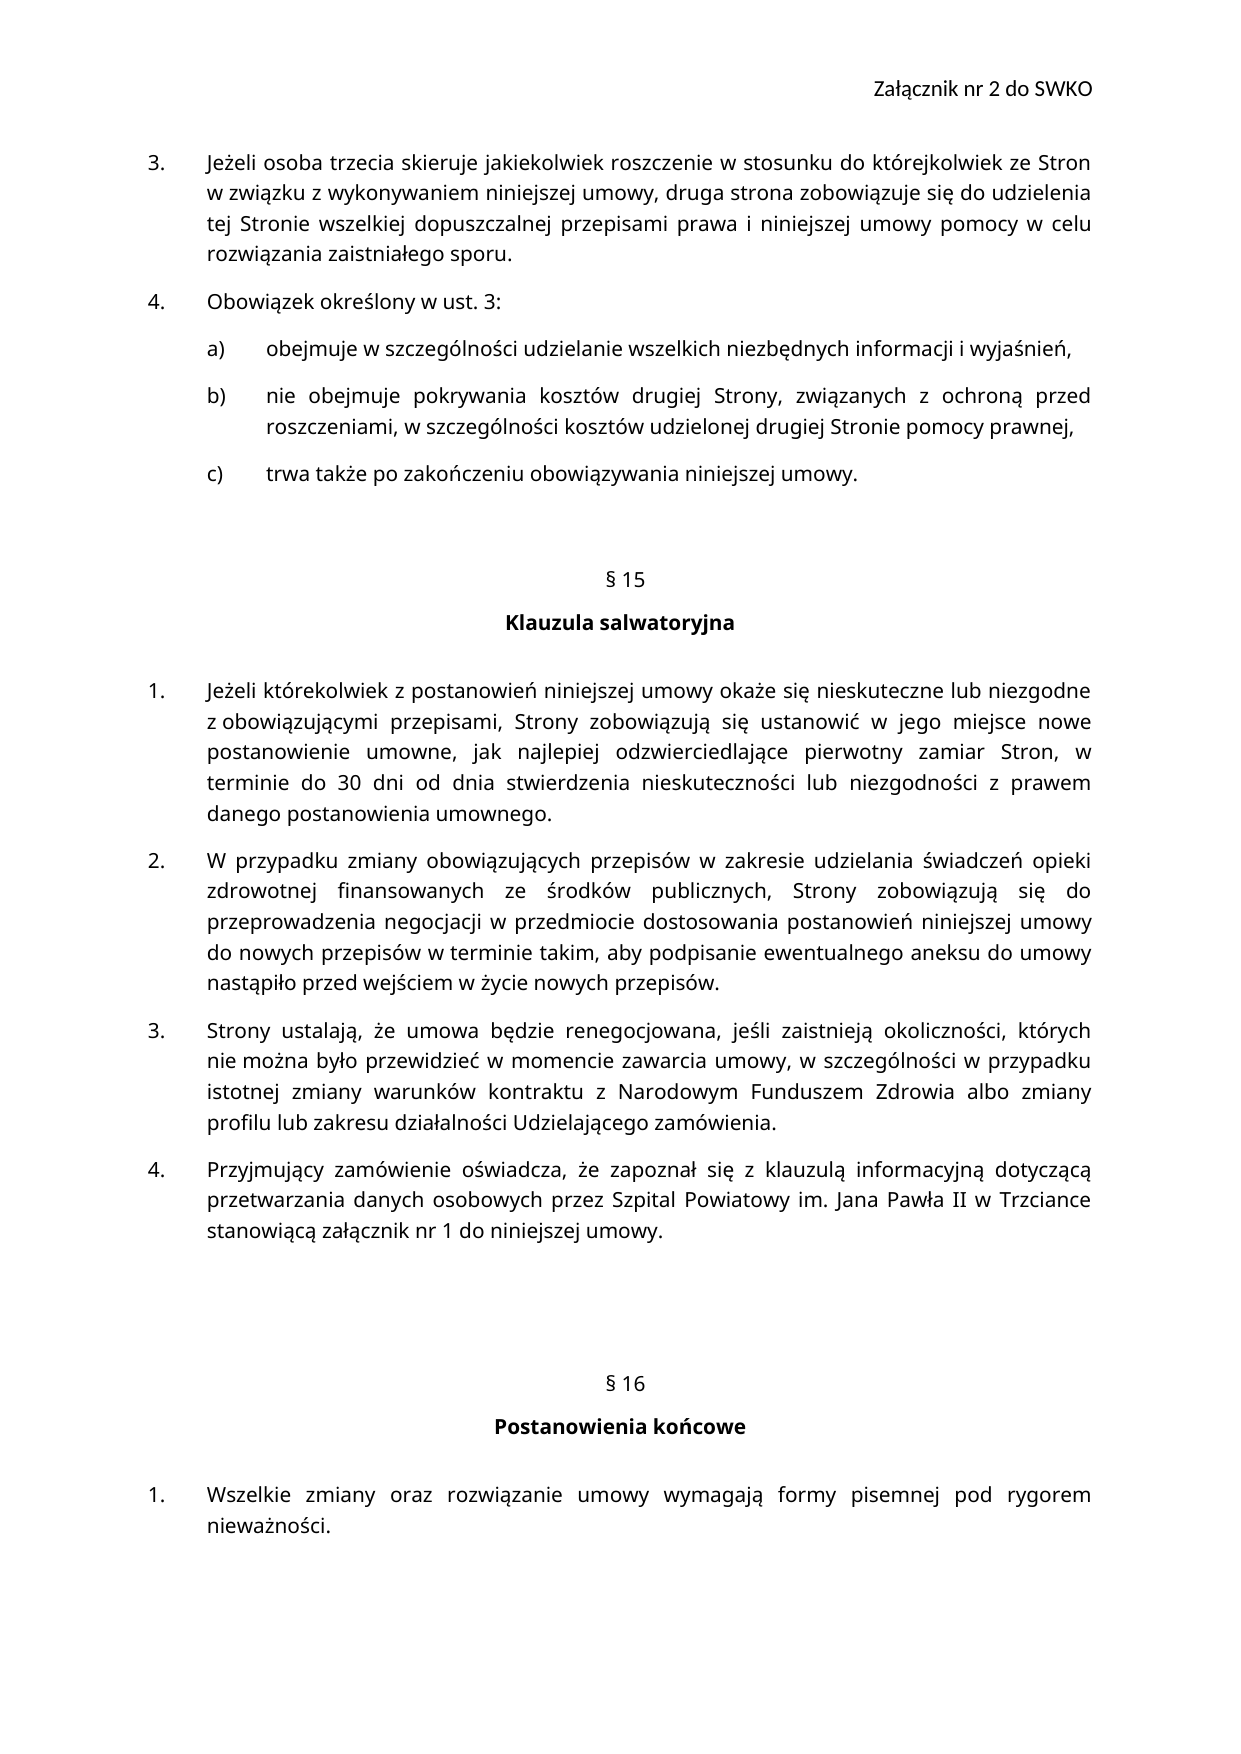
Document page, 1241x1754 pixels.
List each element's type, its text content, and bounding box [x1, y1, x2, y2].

text Jeżeli którekolwiek z postanowień niniejszej umowy okaże się nieskuteczne lub niezgodne z obowiązującymi przepisami, Strony zobowiązują się ustanowić w jego miejsce nowe postanowienie umowne, jak najlepiej odzwierciedlające pierwotny zamiar Stron, w terminie do 30 dni od dnia stwierdzenia nieskuteczności lub niezgodności z prawem danego postanowienia umownego. [148, 676, 1093, 827]
text Jeżeli osoba trzecia skieruje jakiekolwiek roszczenie w stosunku do którejkolwiek ze Stron w związku z wykonywaniem niniejszej umowy, druga strona zobowiązuje się do udzielenia tej Stronie wszelkiej dopuszczalnej przepisami prawa i niniejszej umowy pomocy w celu rozwiązania zaistniałego sporu. [148, 148, 1093, 268]
text Strony ustalają, że umowa będzie renegocjowana, jeśli zaistnieją okoliczności, których nie można było przewidzieć w momencie zawarcia umowy, w szczególności w przypadku istotnej zmiany warunków kontraktu z Narodowym Funduszem Zdrowia albo zmiany profilu lub zakresu działalności Udzielającego zamówienia. [148, 1016, 1093, 1136]
text Wszelkie zmiany oraz rozwiązanie umowy wymagają formy pisemnej pod rygorem nieważności. [148, 1480, 1093, 1539]
text Przyjmujący zamówienie oświadcza, że zapoznał się z klauzulą informacyjną dotyczącą przetwarzania danych osobowych przez Szpital Powiatowy im. Jana Pawła II w Trzciance stanowiącą załącznik nr 1 do niniejszej umowy. [148, 1155, 1093, 1244]
list trwa także po zakończeniu obowiązywania niniejszej umowy. [207, 459, 1093, 488]
text Postanowienia końcowe [148, 1412, 1093, 1441]
text Obowiązek określony w ust. 3: [148, 287, 1093, 315]
text W przypadku zmiany obowiązujących przepisów w zakresie udzielania świadczeń opieki zdrowotnej finansowanych ze środków publicznych, Strony zobowiązują się do przeprowadzenia negocjacji w przedmiocie dostosowania postanowień niniejszej umowy do nowych przepisów w terminie takim, aby podpisanie ewentualnego aneksu do umowy nastąpiło przed wejściem w życie nowych przepisów. [148, 846, 1093, 997]
list nie obejmuje pokrywania kosztów drugiej Strony, związanych z ochroną przed roszczeniami, w szczególności kosztów udzielonej drugiej Stronie pomocy prawnej, [207, 381, 1093, 440]
list obejmuje w szczególności udzielanie wszelkich niezbędnych informacji i wyjaśnień, [207, 334, 1093, 362]
text Klauzula salwatoryjna [148, 608, 1093, 636]
